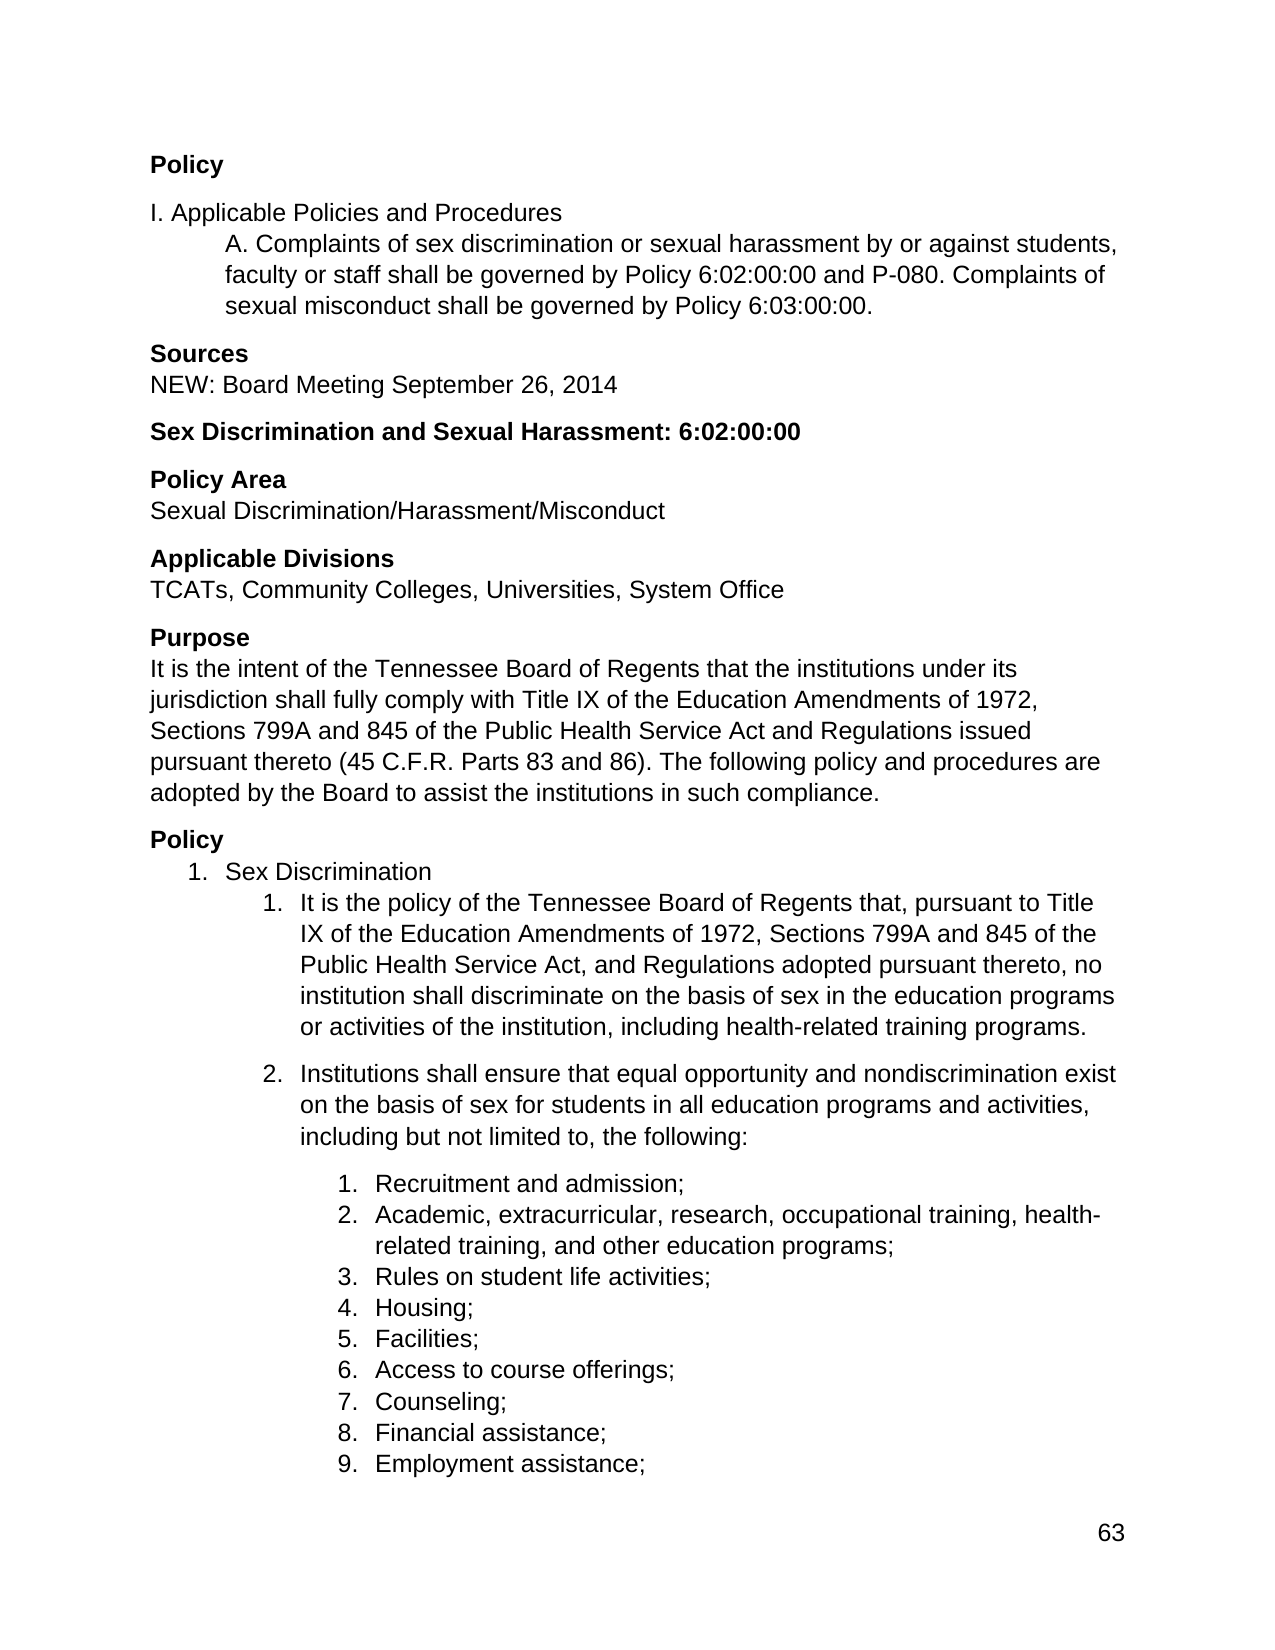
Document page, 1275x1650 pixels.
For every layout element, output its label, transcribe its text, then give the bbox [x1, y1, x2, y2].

text NEW: Board Meeting September 26, 2014 [150, 369, 1125, 398]
list It is the policy of the Tennessee Board of Regents that, pursuant to Title IX of the Education Amendments of 1972, Sections 799A and 845 of the Public Health Service Act, and Regulations adopted pursuant thereto, no institution shall discriminate on the basis of sex in the education programs or activities of the institution, including health-related training programs. [262, 887, 1125, 1040]
list Institutions shall ensure that equal opportunity and nondiscrimination exist on the basis of sex for students in all education programs and activities, including but not limited to, the following: [262, 1059, 1125, 1150]
list Recruitment and admission; [337, 1169, 1125, 1198]
text Policy [150, 150, 1125, 179]
text TCATs, Community Colleges, Universities, System Office [150, 575, 1125, 603]
list Financial assistance; [337, 1417, 1125, 1446]
text Applicable Divisions [150, 544, 1125, 572]
text Sexual Discrimination/Harassment/Misconduct [150, 496, 1125, 525]
list Academic, extracurricular, research, occupational training, health-related training, and other education programs; [337, 1200, 1125, 1260]
text I. Applicable Policies and Procedures [150, 198, 1125, 226]
list Rules on student life activities; [337, 1262, 1125, 1291]
text Policy Area [150, 465, 1125, 494]
list Counseling; [337, 1386, 1125, 1415]
text Policy [150, 825, 1125, 854]
text Sources [150, 338, 1125, 367]
text Sex Discrimination and Sexual Harassment: 6:02:00:00 [150, 417, 1125, 446]
list Facilities; [337, 1324, 1125, 1353]
list Employment assistance; [337, 1448, 1125, 1477]
text It is the intent of the Tennessee Board of Regents that the institutions under its jurisdiction shall fully comply with Title IX of the Education Amendments of 1972, Sections 799A and 845 of the Public Health Service Act and Regulations issued pursuant thereto (45 C.F.R. Parts 83 and 86). The following policy and procedures are adopted by the Board to assist the institutions in such compliance. [150, 653, 1125, 806]
text A. Complaints of sex discrimination or sexual harassment by or against students, faculty or staff shall be governed by Policy 6:02:00:00 and P-080. Complaints of sexual misconduct shall be governed by Policy 6:03:00:00. [225, 229, 1125, 319]
list Housing; [337, 1293, 1125, 1322]
text Purpose [150, 622, 1125, 651]
list Access to course offerings; [337, 1355, 1125, 1384]
list Sex Discrimination [187, 856, 1125, 885]
